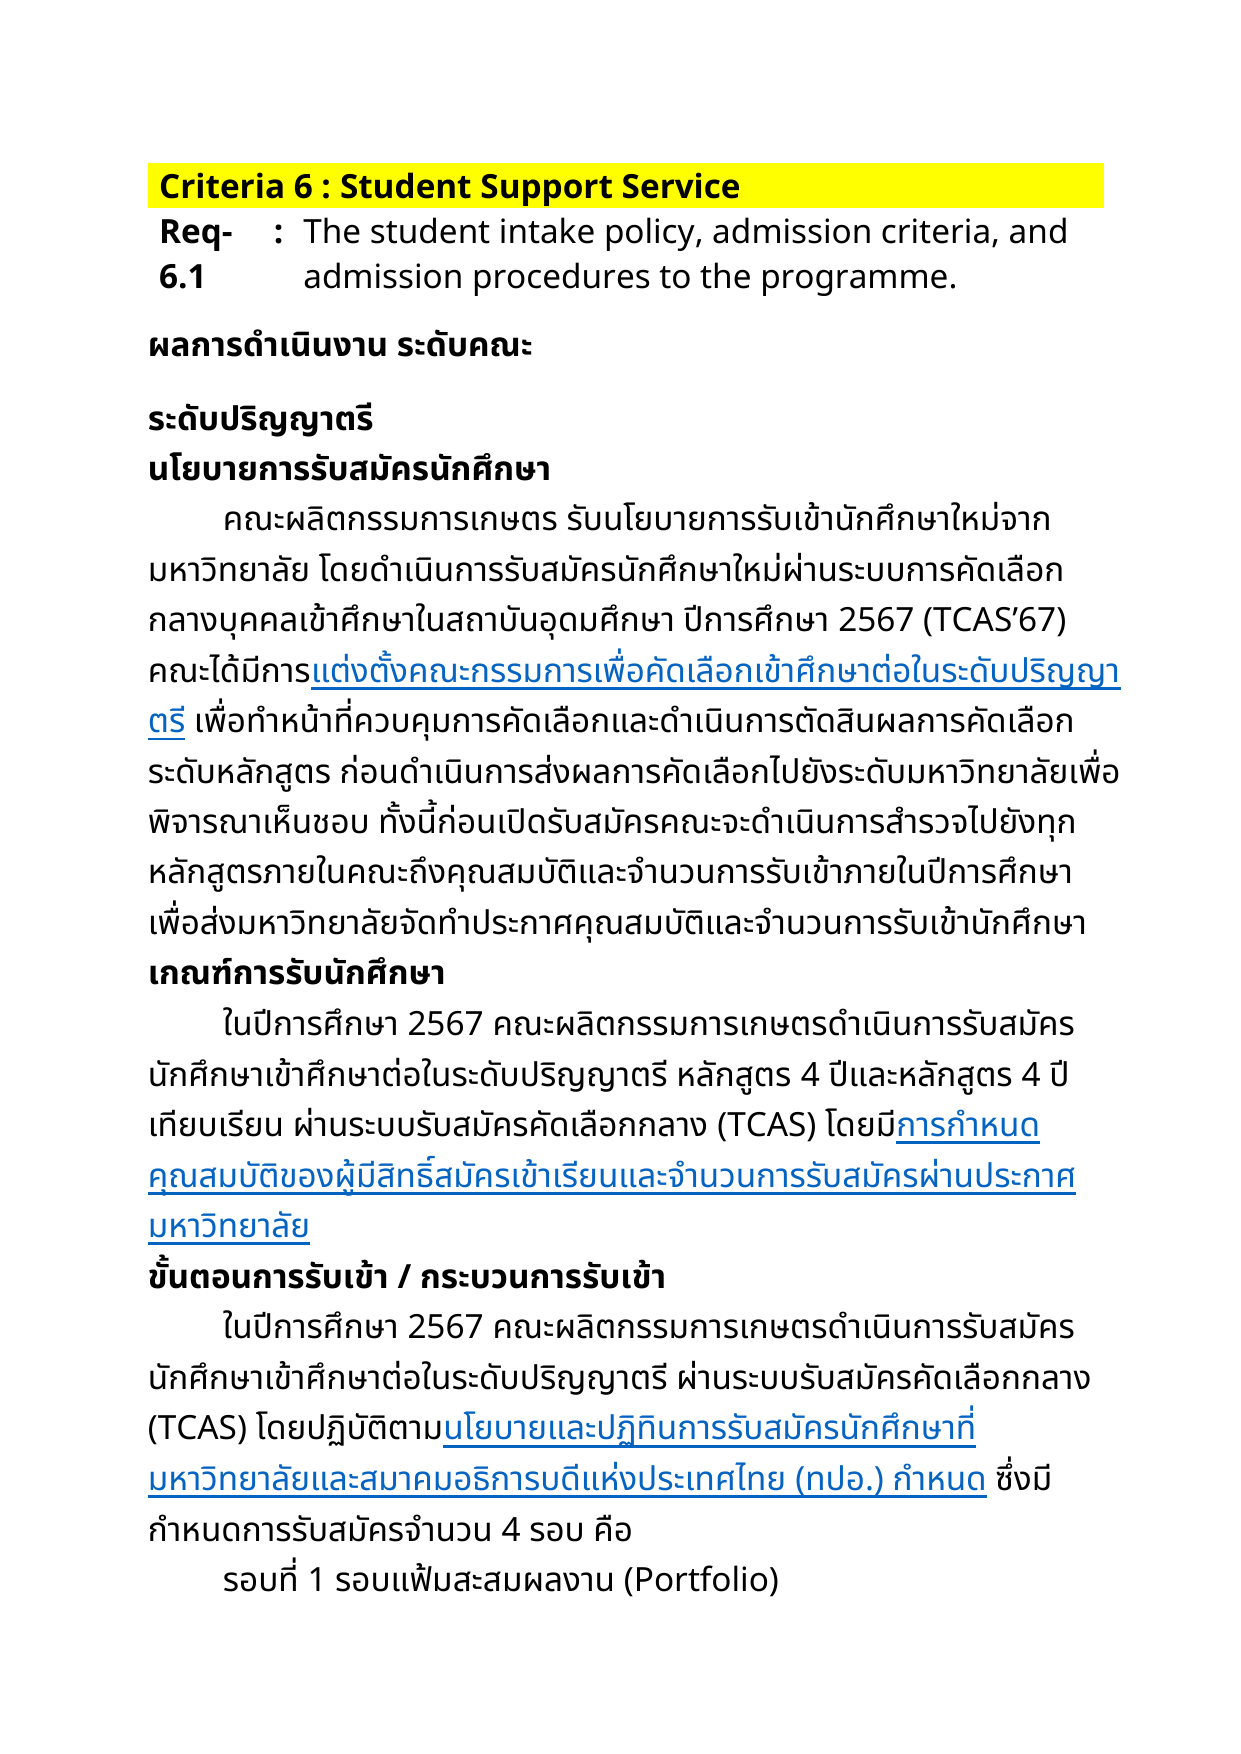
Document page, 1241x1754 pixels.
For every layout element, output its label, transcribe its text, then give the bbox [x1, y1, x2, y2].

table_cell The student intake policy, admission criteria, and admission procedures to the programme. [292, 208, 1104, 299]
table_header Criteria 6 : Student Support Service [148, 163, 1104, 208]
text ในปีการศึกษา 2567 คณะผลิตกรรมการเกษตรดำเนินการรับสมัครนักศึกษาเข้าศึกษาต่อในระดับปริญญาตรี ผ่านระบบรับสมัครคัดเลือกกลาง (TCAS) โดยปฏิบัติตามนโยบายและปฏิทินการรับสมัครนักศึกษาที่มหาวิทยาลัยและสมาคมอธิการบดีแห่งประเทศไทย (ทปอ.) กำหนด ซึ่งมีกำหนดการรับสมัครจำนวน 4 รอบ คือ [148, 1303, 1122, 1556]
text ในปีการศึกษา 2567 คณะผลิตกรรมการเกษตรดำเนินการรับสมัครนักศึกษาเข้าศึกษาต่อในระดับปริญญาตรี หลักสูตร 4 ปีและหลักสูตร 4 ปีเทียบเรียน ผ่านระบบรับสมัครคัดเลือกกลาง (TCAS) โดยมีการกำหนดคุณสมบัติของผู้มีสิทธิ์สมัครเข้าเรียนและจำนวนการรับสมัครผ่านประกาศมหาวิทยาลัย [148, 1000, 1122, 1252]
text เกณฑ์การรับนักศึกษา [148, 949, 1122, 1000]
table_cell Req-6.1 [148, 208, 262, 299]
text นโยบายการรับสมัครนักศึกษา [148, 445, 1122, 495]
text รอบที่ 1 รอบแฟ้มสะสมผลงาน (Portfolio) [148, 1556, 1122, 1607]
text ขั้นตอนการรับเข้า / กระบวนการรับเข้า [148, 1252, 1122, 1303]
text คณะผลิตกรรมการเกษตร รับนโยบายการรับเข้านักศึกษาใหม่จากมหาวิทยาลัย โดยดำเนินการรับสมัครนักศึกษาใหม่ผ่านระบบการคัดเลือกกลางบุคคลเข้าศึกษาในสถาบันอุดมศึกษา ปีการศึกษา 2567 (TCAS’67) คณะได้มีการแต่งตั้งคณะกรรมการเพื่อคัดเลือกเข้าศึกษาต่อในระดับปริญญาตรี เพื่อทำหน้าที่ควบคุมการคัดเลือกและดำเนินการตัดสินผลการคัดเลือกระดับหลักสูตร ก่อนดำเนินการส่งผลการคัดเลือกไปยังระดับมหาวิทยาลัยเพื่อพิจารณาเห็นชอบ ทั้งนี้ก่อนเปิดรับสมัครคณะจะดำเนินการสำรวจไปยังทุกหลักสูตรภายในคณะถึงคุณสมบัติและจำนวนการรับเข้าภายในปีการศึกษา เพื่อส่งมหาวิทยาลัยจัดทำประกาศคุณสมบัติและจำนวนการรับเข้านักศึกษา [148, 495, 1122, 949]
table_cell : [262, 208, 292, 299]
text ผลการดำเนินงาน ระดับคณะ [148, 321, 1122, 372]
text ระดับปริญญาตรี [148, 394, 1122, 445]
